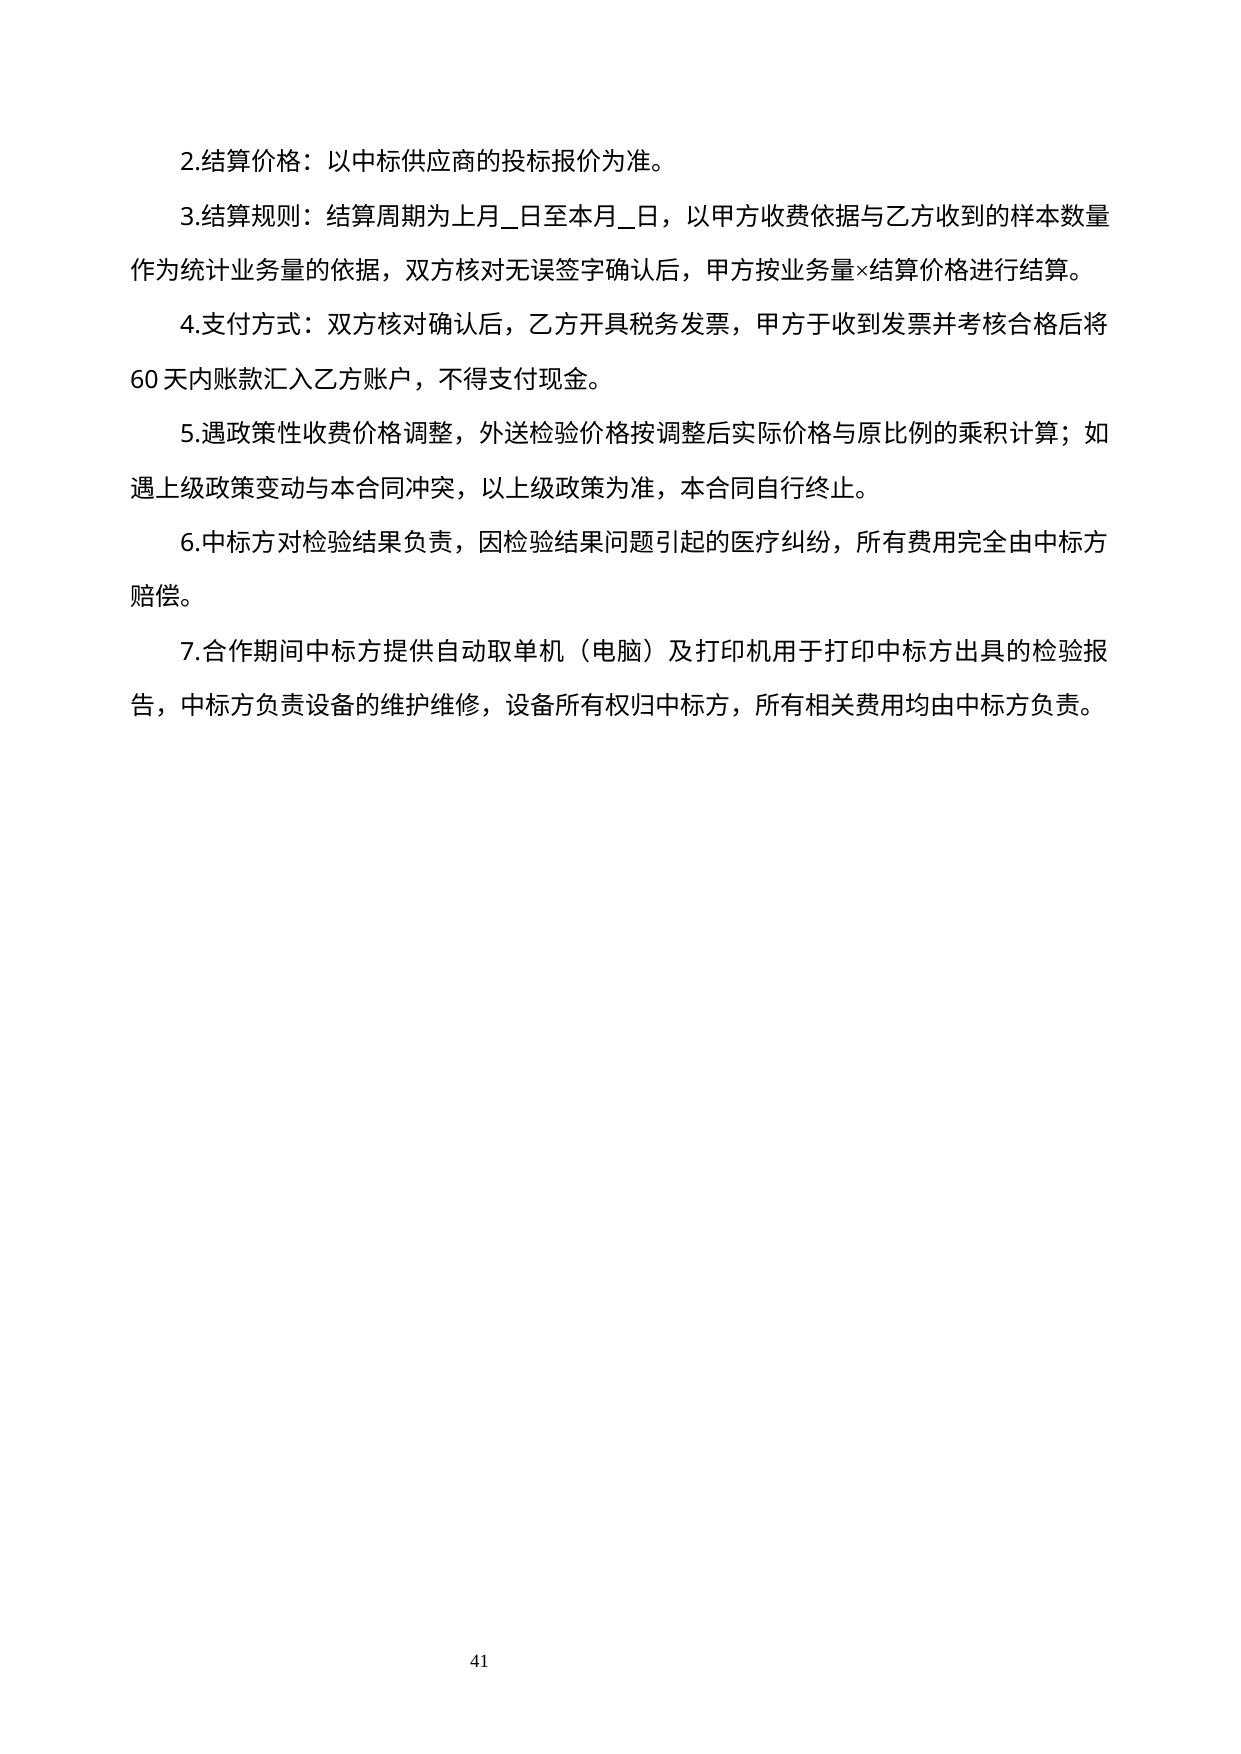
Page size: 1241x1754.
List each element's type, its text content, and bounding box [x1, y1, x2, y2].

text 4.支付方式：双方核对确认后，乙方开具税务发票，甲方于收到发票并考核合格后将60天内账款汇入乙方账户，不得支付现金。 [130, 305, 1110, 396]
text 3.结算规则：结算周期为上月 日至本月 日，以甲方收费依据与乙方收到的样本数量作为统计业务量的依据，双方核对无误签字确认后，甲方按业务量×结算价格进行结算。 [130, 196, 1110, 287]
text 7.合作期间中标方提供自动取单机（电脑）及打印机用于打印中标方出具的检验报告，中标方负责设备的维护维修，设备所有权归中标方，所有相关费用均由中标方负责。 [130, 631, 1110, 722]
text 5.遇政策性收费价格调整，外送检验价格按调整后实际价格与原比例的乘积计算；如遇上级政策变动与本合同冲突，以上级政策为准，本合同自行终止。 [130, 414, 1110, 504]
text 6.中标方对检验结果负责，因检验结果问题引起的医疗纠纷，所有费用完全由中标方赔偿。 [130, 522, 1110, 613]
text 2.结算价格：以中标供应商的投标报价为准。 [130, 142, 1110, 178]
